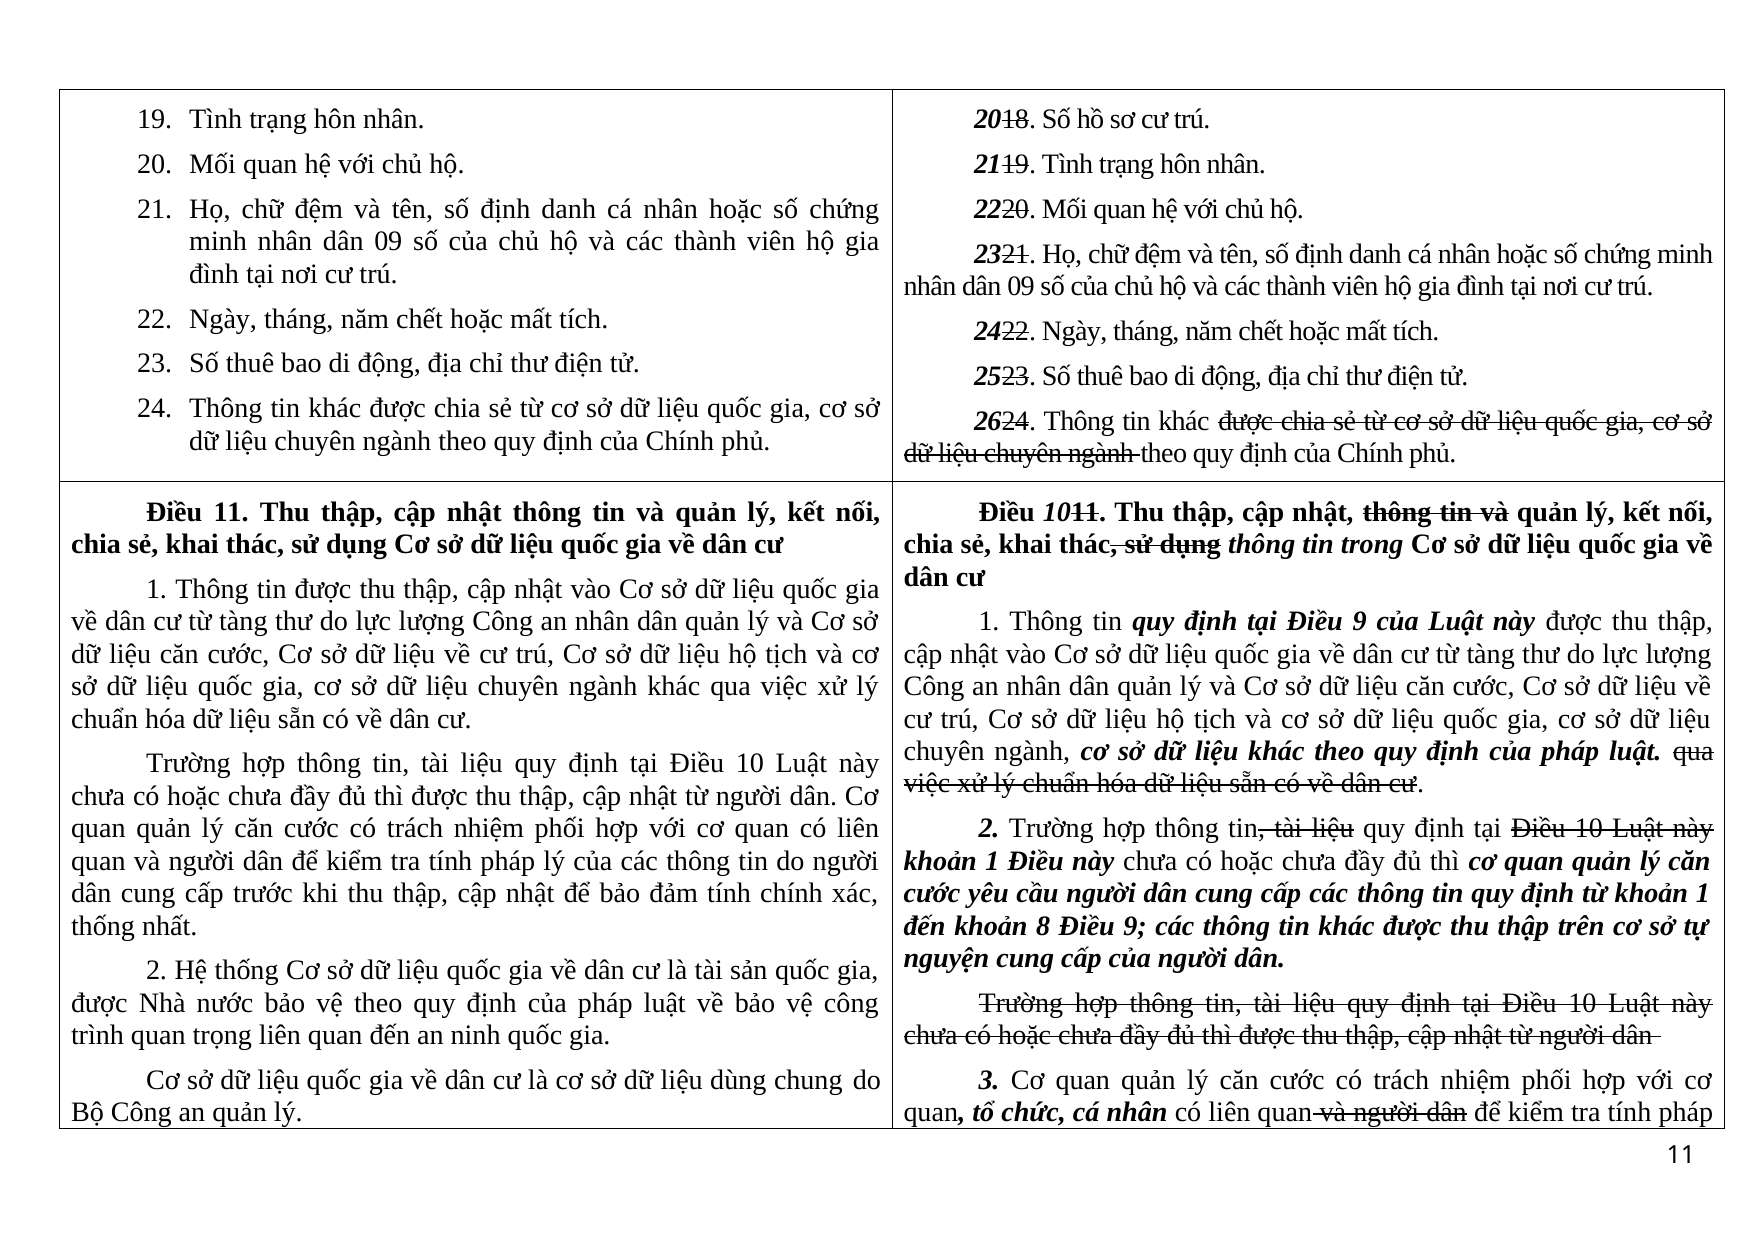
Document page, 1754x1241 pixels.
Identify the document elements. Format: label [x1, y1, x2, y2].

table_cell [893, 482, 1724, 1128]
table_cell [893, 90, 1724, 481]
table_cell [60, 482, 892, 1128]
table_cell [60, 90, 892, 481]
